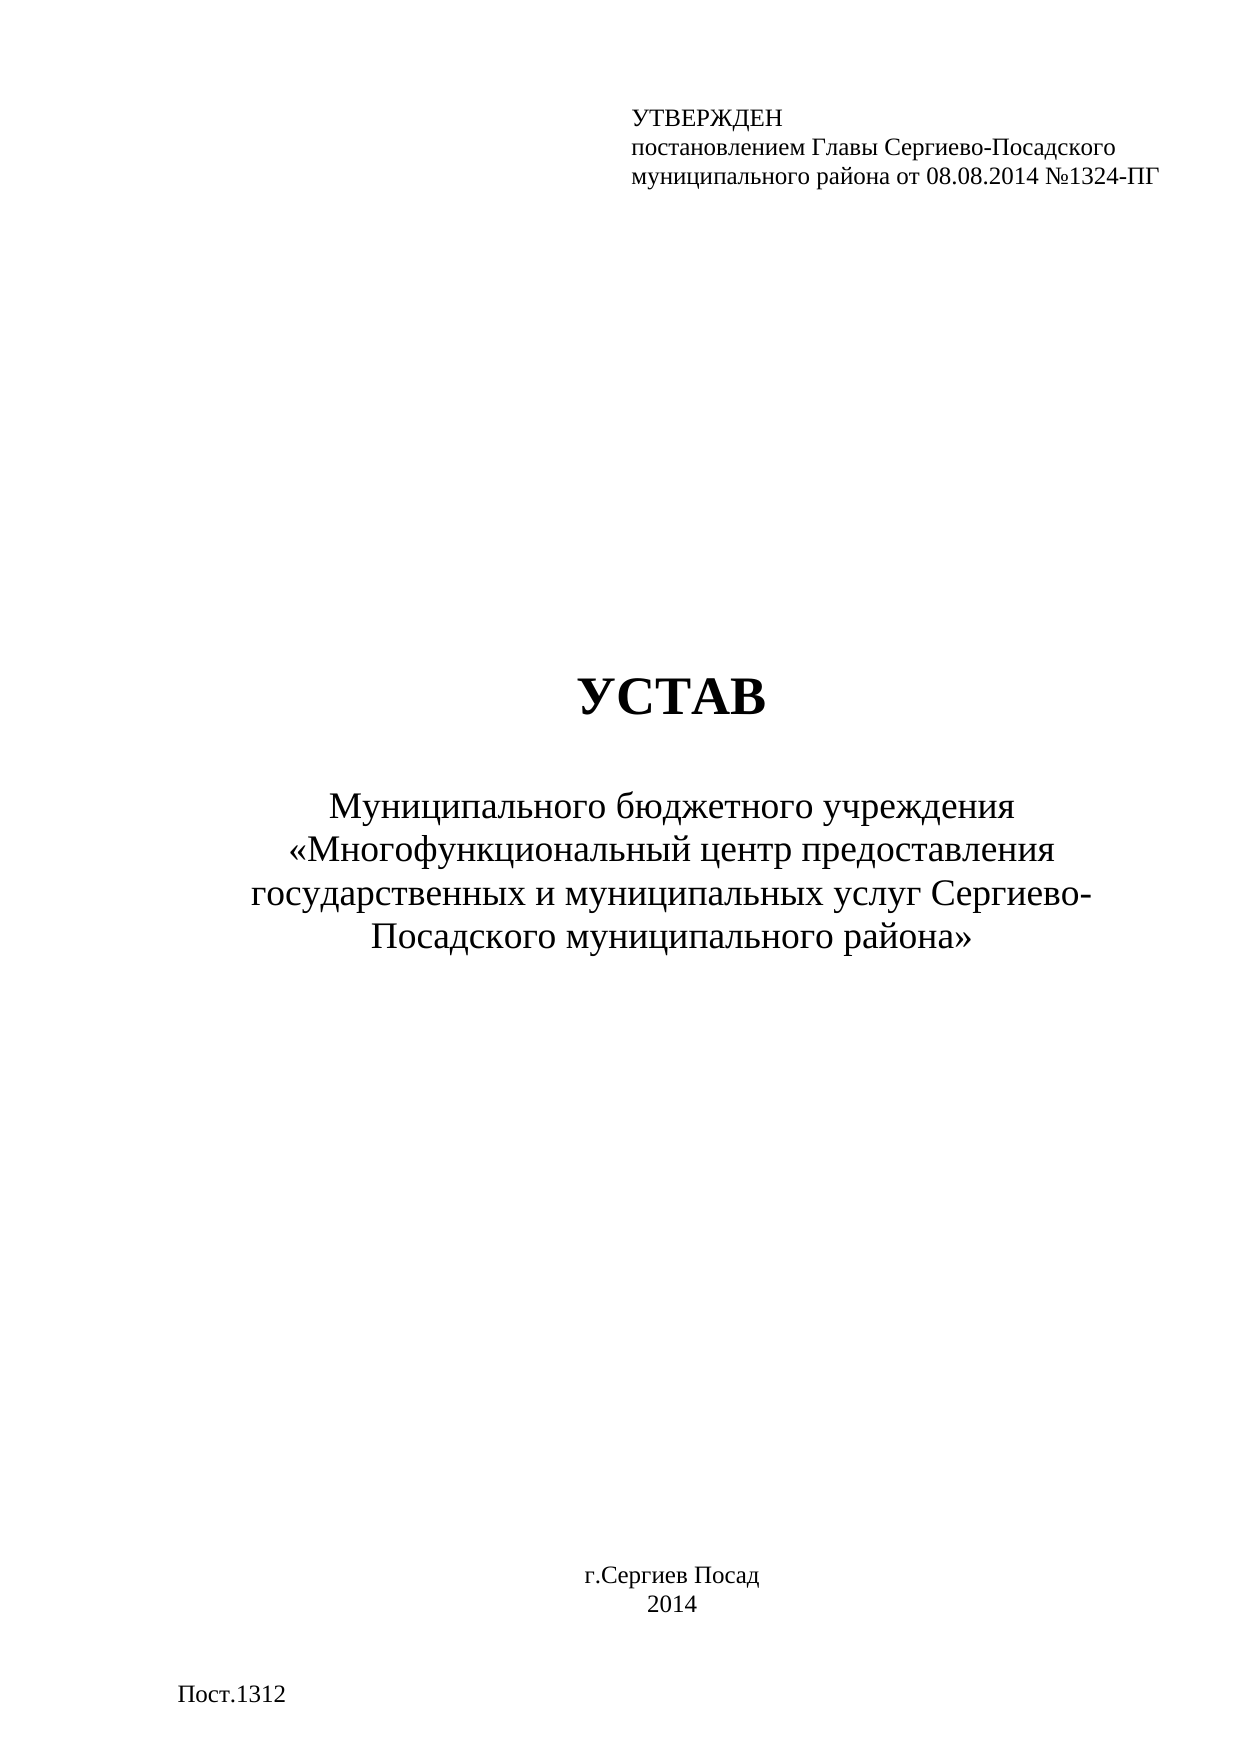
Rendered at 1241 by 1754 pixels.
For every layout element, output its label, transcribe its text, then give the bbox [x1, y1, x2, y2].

text УТВЕРЖДЕН [162, 103, 1181, 132]
text Муниципального бюджетного учреждения «Многофункциональный центр предоставления государственных и муниципальных услуг Сергиево-Посадского муниципального района» [162, 784, 1181, 956]
text 2014 [162, 1589, 1181, 1617]
text г.Сергиев Посад [162, 1560, 1181, 1589]
text УСТАВ [162, 664, 1181, 726]
text постановлением Главы Сергиево-Посадского [162, 132, 1164, 161]
text муниципального района от 08.08.2014 №1324-ПГ [162, 161, 1164, 189]
